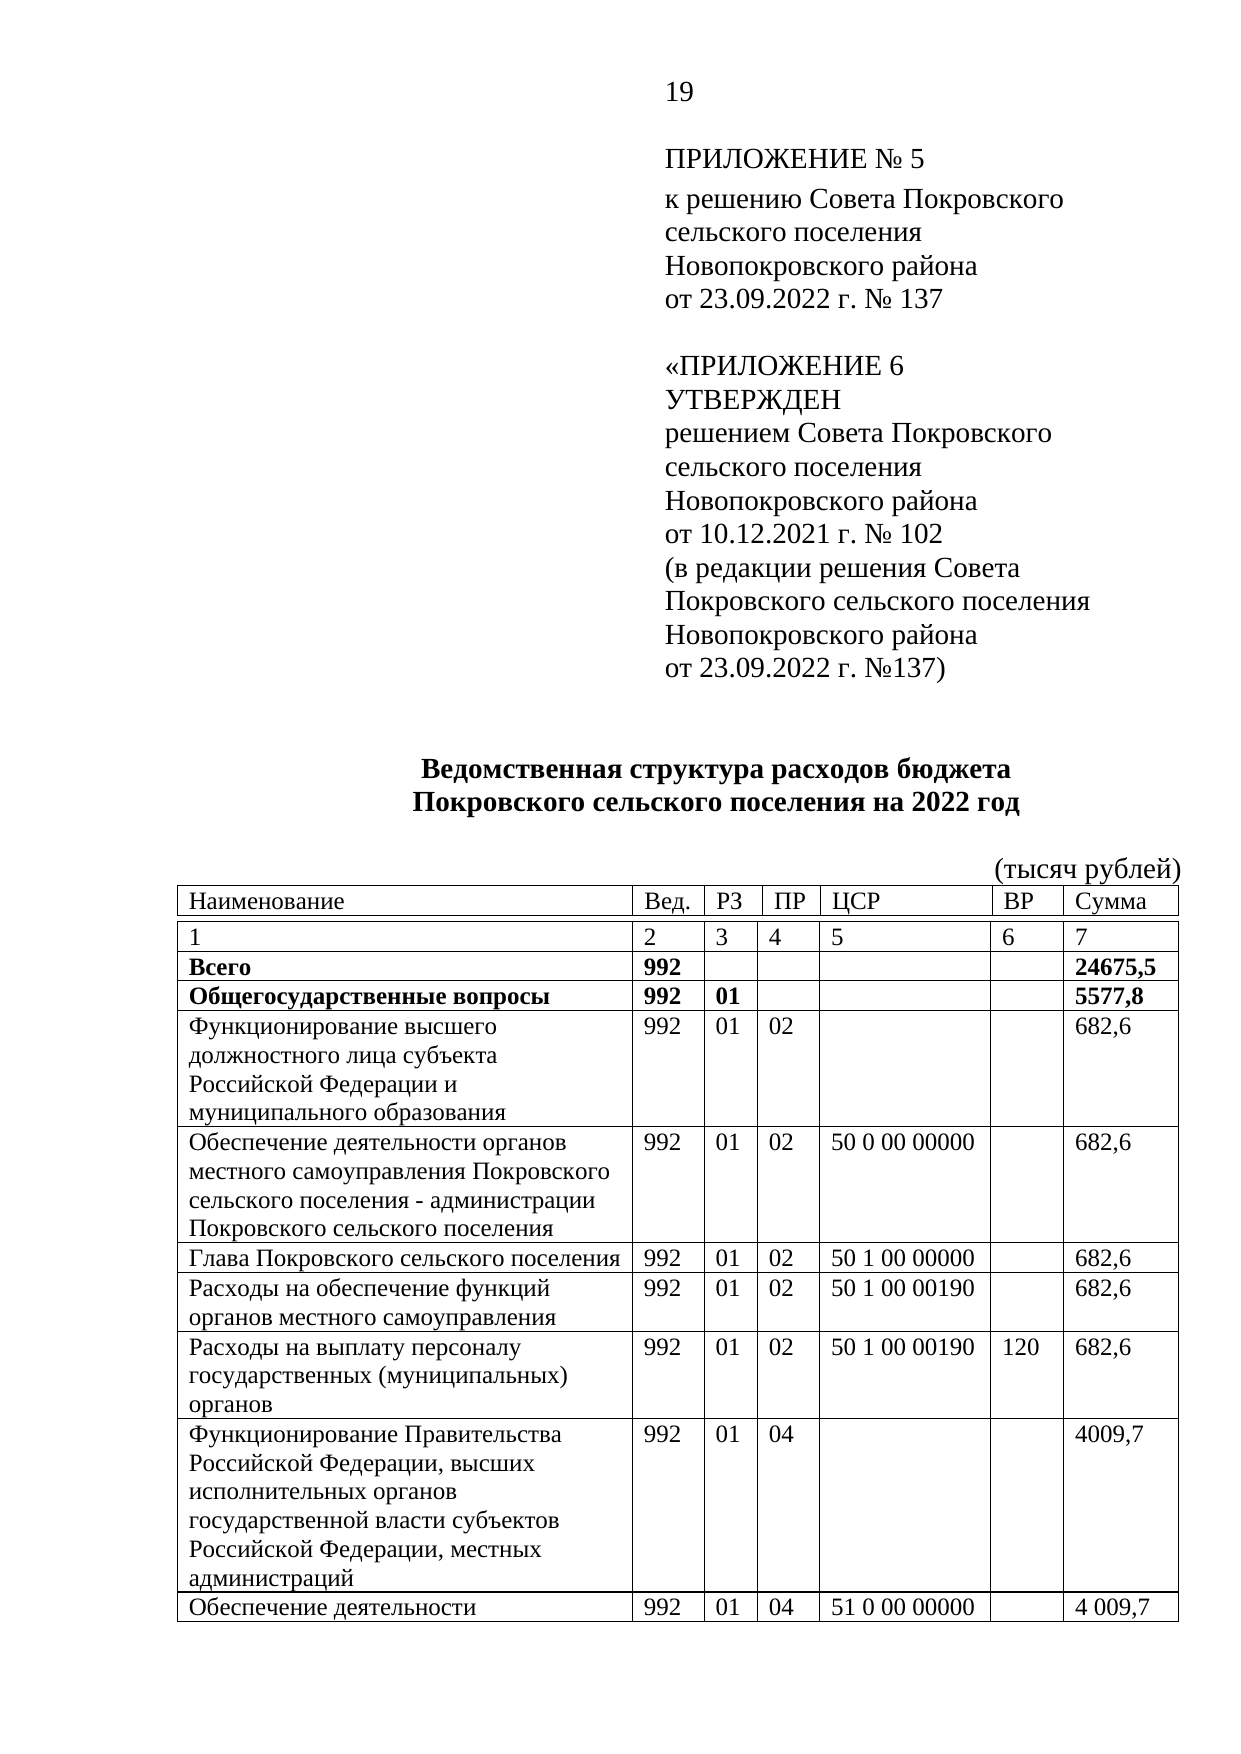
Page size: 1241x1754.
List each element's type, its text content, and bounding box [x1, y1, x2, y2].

table_cell Глава Покровского сельского поселения [178, 1243, 632, 1272]
table_cell 01 [705, 1243, 757, 1272]
table_cell [991, 1243, 1063, 1272]
text Новопокровского района [177, 483, 1181, 516]
table_cell [991, 1011, 1063, 1126]
table_cell 992 [633, 1419, 704, 1591]
table_cell 682,6 [1064, 1332, 1178, 1418]
table_cell 992 [633, 981, 704, 1010]
table_header 2 [633, 922, 704, 951]
table_cell [991, 1127, 1063, 1242]
table_cell 02 [758, 1273, 819, 1331]
table_cell [758, 952, 819, 980]
text от 23.09.2022 г. №137) [177, 650, 1181, 684]
table_cell 4009,7 [1064, 1419, 1178, 1591]
text сельского поселения [664, 214, 1181, 248]
table_cell 992 [633, 1593, 704, 1621]
table_header 5 [820, 922, 990, 951]
table_header РЗ [705, 886, 762, 915]
table_cell 682,6 [1064, 1127, 1178, 1242]
table_cell [991, 1593, 1063, 1621]
table_cell Функционирование Правительства Российской Федерации, высших исполнительных органов государственной власти субъектов Российской Федерации, местных администраций [178, 1419, 632, 1591]
table_header Сумма [1064, 886, 1178, 915]
table_cell 5577,8 [1064, 981, 1178, 1010]
table_cell Всего [178, 952, 632, 980]
table_cell 01 [705, 1419, 757, 1591]
text к решению Совета Покровского [664, 181, 1181, 214]
text сельского поселения [177, 449, 1181, 483]
table_header 7 [1064, 922, 1178, 951]
table_cell [991, 981, 1063, 1010]
table_header Наименование [178, 886, 632, 915]
table_cell 04 [758, 1419, 819, 1591]
text Покровского сельского поселения [177, 583, 1181, 617]
table_cell 50 1 00 00190 [820, 1273, 990, 1331]
table_cell Функционирование высшего должностного лица субъекта Российской Федерации и муниципального образования [178, 1011, 632, 1126]
table_cell 01 [705, 1593, 757, 1621]
table_cell [820, 1419, 990, 1591]
table_header ЦСР [821, 886, 992, 915]
table_cell 682,6 [1064, 1011, 1178, 1126]
table_cell 02 [758, 1243, 819, 1272]
table_header ВР [993, 886, 1063, 915]
table_cell Обеспечение деятельности органов местного самоуправления Покровского сельского поселения - администрации Покровского сельского поселения [178, 1127, 632, 1242]
table_header 6 [991, 922, 1063, 951]
text Новопокровского района [177, 617, 1181, 650]
table_cell 682,6 [1064, 1273, 1178, 1331]
table_cell 24675,5 [1064, 952, 1178, 980]
table_header 3 [705, 922, 757, 951]
text «ПРИЛОЖЕНИЕ 6 [177, 348, 1181, 382]
table_cell [758, 981, 819, 1010]
table_cell [820, 1011, 990, 1126]
table_cell [991, 952, 1063, 980]
table_header 1 [178, 922, 632, 951]
table_cell 01 [705, 1011, 757, 1126]
table_cell 02 [758, 1127, 819, 1242]
table_cell [991, 1273, 1063, 1331]
table_cell 992 [633, 952, 704, 980]
text (тысяч рублей) [177, 852, 1181, 885]
text решением Совета Покровского [177, 416, 1181, 449]
table_cell 50 1 00 00190 [820, 1332, 990, 1418]
text (в редакции решения Совета [177, 550, 1181, 583]
text от 10.12.2021 г. № 102 [177, 516, 1181, 550]
table_cell 50 0 00 00000 [820, 1127, 990, 1242]
table_cell 01 [705, 1127, 757, 1242]
table_cell 01 [705, 1332, 757, 1418]
table_header ПР [763, 886, 820, 915]
table_cell 120 [991, 1332, 1063, 1418]
table_header Вед. [633, 886, 704, 915]
table_cell Общегосударственные вопросы [178, 981, 632, 1010]
table_cell [820, 952, 990, 980]
table_cell [820, 981, 990, 1010]
table_cell 992 [633, 1332, 704, 1418]
table_cell Расходы на обеспечение функций органов местного самоуправления [178, 1273, 632, 1331]
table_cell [178, 1593, 632, 1621]
text Новопокровского района [664, 248, 1181, 281]
table_cell 992 [633, 1011, 704, 1126]
table_cell [705, 952, 757, 980]
table_cell 04 [758, 1593, 819, 1621]
table_cell 51 0 00 00000 [820, 1593, 990, 1621]
subtitle ПРИЛОЖЕНИЕ № 5 [620, 141, 1181, 174]
text Ведомственная структура расходов бюджета [177, 751, 1181, 784]
table_cell 992 [633, 1273, 704, 1331]
table_cell Расходы на выплату персоналу государственных (муниципальных) органов [178, 1332, 632, 1418]
text Покровского сельского поселения на 2022 год [177, 784, 1181, 818]
table_cell 4 009,7 [1064, 1593, 1178, 1621]
table_header 4 [758, 922, 819, 951]
table_cell 992 [633, 1127, 704, 1242]
table_cell 02 [758, 1011, 819, 1126]
table_cell 992 [633, 1243, 704, 1272]
text от 23.09.2022 г. № 137 [664, 281, 1181, 315]
table_cell [991, 1419, 1063, 1591]
table_cell 01 [705, 981, 757, 1010]
table_cell 02 [758, 1332, 819, 1418]
table_cell 50 1 00 00000 [820, 1243, 990, 1272]
table_cell 682,6 [1064, 1243, 1178, 1272]
table_cell 01 [705, 1273, 757, 1331]
text УТВЕРЖДЕН [177, 382, 1181, 416]
